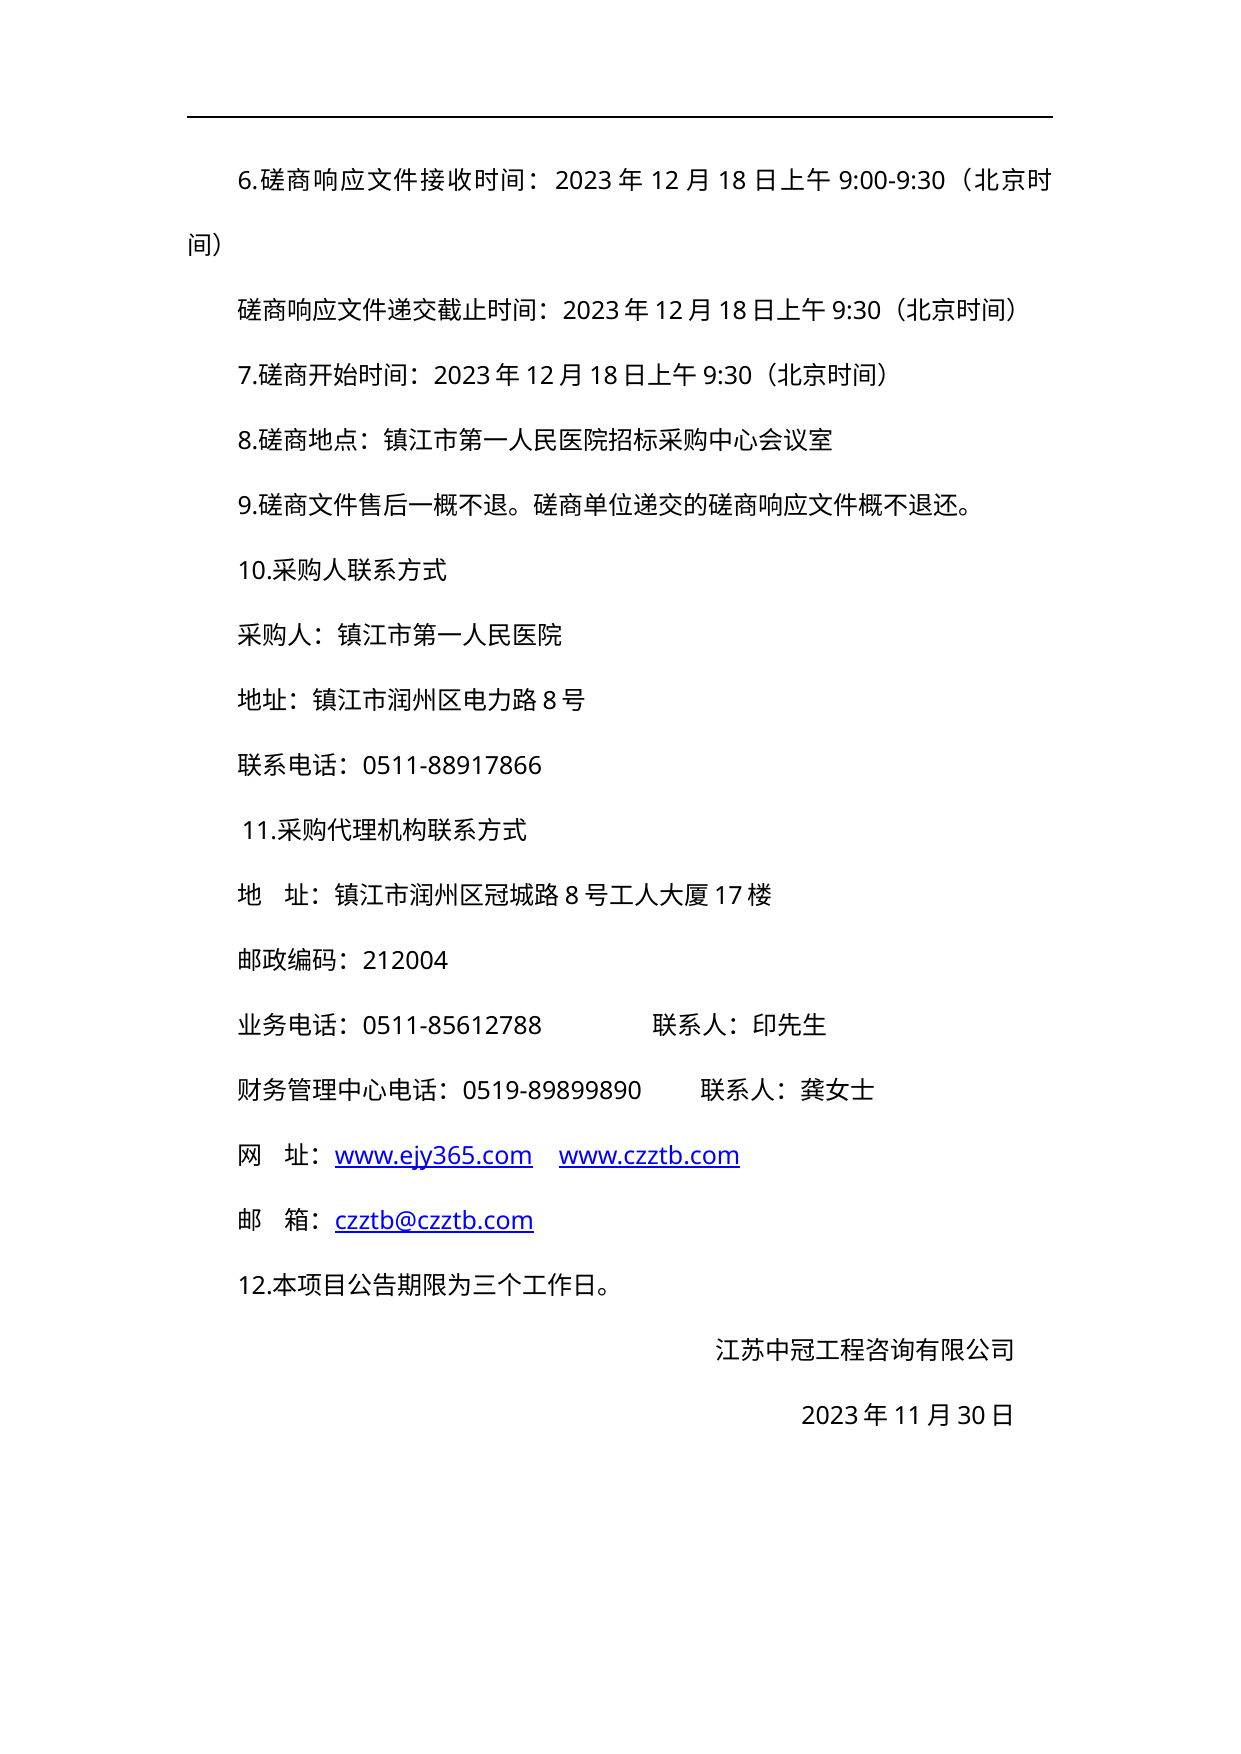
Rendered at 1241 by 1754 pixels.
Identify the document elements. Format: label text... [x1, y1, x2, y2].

text 2023年11月30日 [187, 1381, 1016, 1446]
text 9.磋商文件售后一概不退。磋商单位递交的磋商响应文件概不退还。 [187, 471, 1053, 536]
text 邮政编码：212004 [187, 926, 1053, 991]
text 6.磋商响应文件接收时间：2023年12月18日上午9:00-9:30（北京时间） [187, 146, 1053, 276]
text 业务电话：0511-85612788 联系人：印先生 [187, 991, 1053, 1056]
text 邮 箱：czztb@czztb.com [187, 1186, 1053, 1251]
text 采购人：镇江市第一人民医院 [187, 601, 1053, 666]
text 地 址：镇江市润州区冠城路8号工人大厦17楼 [187, 861, 1053, 926]
text 磋商响应文件递交截止时间：2023年12月18日上午9:30（北京时间） [187, 276, 1053, 341]
text 联系电话：0511-88917866 [187, 731, 1053, 796]
text 财务管理中心电话：0519-89899890 联系人：龚女士 [187, 1056, 1053, 1121]
text 江苏中冠工程咨询有限公司 [187, 1316, 1016, 1381]
text 网 址：www.ejy365.com www.czztb.com [187, 1121, 1053, 1186]
text 10.采购人联系方式 [187, 536, 1053, 601]
text 12.本项目公告期限为三个工作日。 [187, 1251, 1053, 1316]
text 11.采购代理机构联系方式 [187, 796, 1053, 861]
text 地址：镇江市润州区电力路8号 [187, 666, 1053, 731]
text 7.磋商开始时间：2023年12月18日上午9:30（北京时间） [187, 341, 1053, 406]
text 8.磋商地点：镇江市第一人民医院招标采购中心会议室 [187, 406, 1053, 471]
